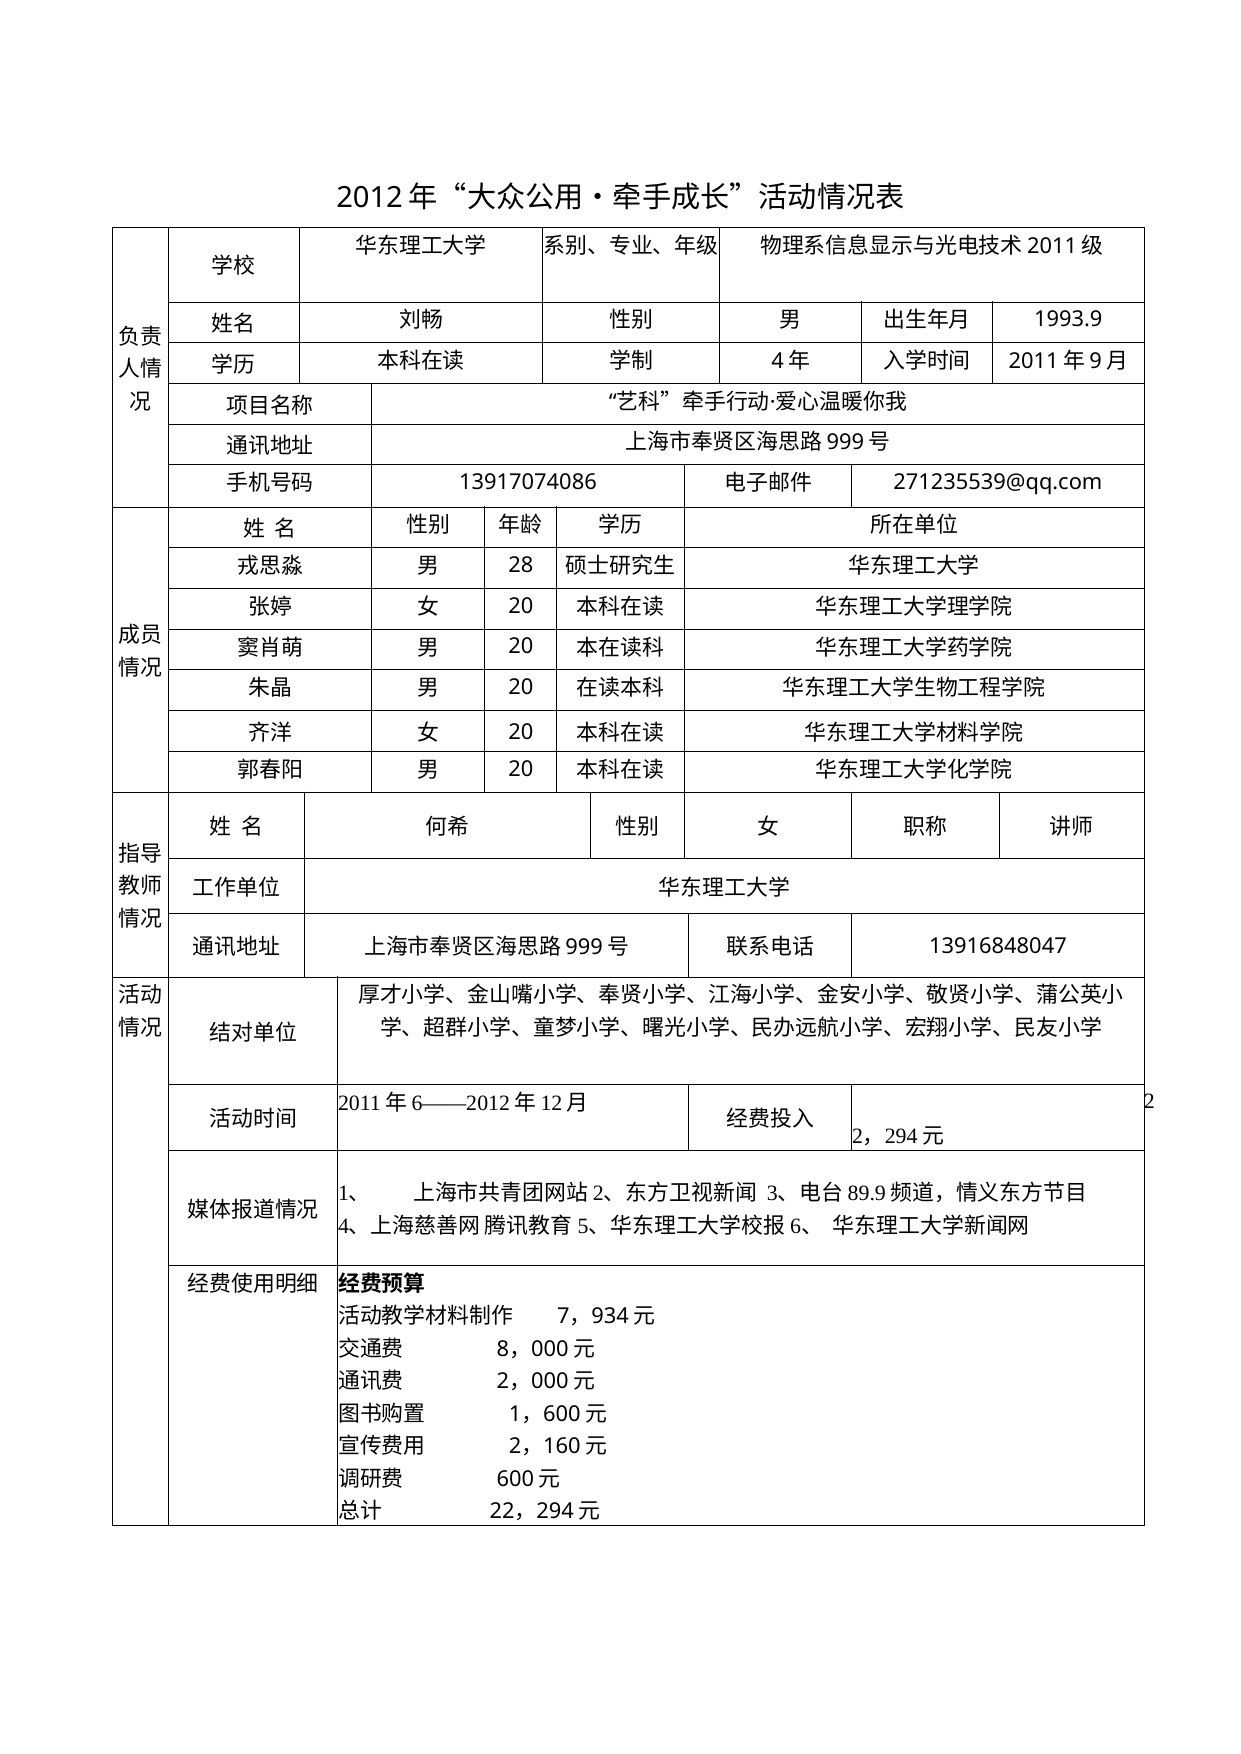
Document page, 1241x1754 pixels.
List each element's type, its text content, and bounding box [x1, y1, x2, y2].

table_cell 经费预算 活动教学材料制作 7，934元 交通费 8，000元 通讯费 2，000元 图书购置 1，600元 宣传费用 2，160元 调研费 600元 总计 22，294元 [338, 1266, 1144, 1525]
table_cell 手机号码 [169, 465, 371, 506]
table_cell 张婷 [169, 589, 371, 629]
table_header 物理系信息显示与光电技术2011级 [720, 228, 1144, 301]
table_cell 4年 [720, 343, 861, 383]
table_cell 联系电话 [689, 914, 851, 976]
table_cell 20 [485, 711, 556, 751]
table_cell 20 [485, 670, 556, 710]
table_cell 女 [372, 711, 484, 751]
table_cell 本在读科 [557, 630, 684, 669]
table_cell 媒体报道情况 [169, 1151, 337, 1265]
table_cell 讲师 [1000, 793, 1144, 858]
table_cell 出生年月 [862, 303, 992, 342]
table_cell 结对单位 [169, 978, 337, 1084]
table_cell 女 [372, 589, 484, 629]
table_cell 活动情况 [113, 978, 168, 1525]
table_cell 刘畅 [300, 303, 542, 342]
table_cell 经费投入 [689, 1085, 851, 1150]
table_cell 入学时间 [862, 343, 992, 383]
table_cell 28 [485, 548, 556, 588]
table_cell 性别 [543, 303, 719, 342]
table_cell 厚才小学、金山嘴小学、奉贤小学、江海小学、金安小学、敬贤小学、蒲公英小学、超群小学、童梦小学、曙光小学、民办远航小学、宏翔小学、民友小学 [338, 978, 1144, 1084]
table_cell 成员情况 [113, 508, 168, 792]
table_cell 朱晶 [169, 670, 371, 710]
table_cell 活动时间 [169, 1085, 337, 1150]
table_cell 通讯地址 [169, 914, 304, 976]
table_cell 指导教师情况 [113, 793, 168, 976]
table_cell 在读本科 [557, 670, 684, 710]
table_cell 男 [372, 752, 484, 792]
table_cell 20 [485, 752, 556, 792]
table_cell 上海市奉贤区海思路999号 [305, 914, 688, 976]
table_cell 男 [372, 670, 484, 710]
table_cell 通讯地址 [169, 425, 371, 464]
table_cell 20 [485, 630, 556, 669]
table_cell 本科在读 [557, 711, 684, 751]
table_cell 姓 名 [169, 508, 371, 547]
table_cell 华东理工大学生物工程学院 [685, 670, 1144, 710]
table_cell 华东理工大学 [305, 859, 1144, 913]
table_cell 男 [372, 548, 484, 588]
table_cell 华东理工大学 [685, 548, 1144, 588]
table_cell 20 [485, 589, 556, 629]
table_cell 性别 [591, 793, 684, 858]
table_cell 本科在读 [300, 343, 542, 383]
table_cell 齐洋 [169, 711, 371, 751]
table_cell 22，294元 [852, 1085, 1144, 1150]
table_cell 上海市奉贤区海思路999号 [372, 425, 1144, 464]
table_cell 所在单位 [685, 508, 1144, 547]
table_cell 华东理工大学理学院 [685, 589, 1144, 629]
table_cell 本科在读 [557, 752, 684, 792]
table_cell 13917074086 [372, 465, 684, 506]
table_cell 女 [685, 793, 851, 858]
table_cell 姓 名 [169, 793, 304, 858]
table_cell 男 [720, 303, 861, 342]
table_cell 华东理工大学药学院 [685, 630, 1144, 669]
table_cell 华东理工大学材料学院 [685, 711, 1144, 751]
table_cell 271235539@qq.com [852, 465, 1144, 506]
table_cell 性别 [372, 508, 484, 547]
table_cell 经费使用明细 [169, 1266, 337, 1525]
table_cell 上海市共青团网站 2、东方卫视新闻 3、电台89.9频道，情义东方节目 4、上海慈善网 腾讯教育 5、华东理工大学校报 6、 华东理工大学新闻网 [338, 1151, 1144, 1265]
table_header 系别、专业、年级 [543, 228, 719, 301]
table_cell “艺科”牵手行动·爱心温暖你我 [372, 384, 1144, 423]
text 2012年“大众公用•牵手成长”活动情况表 [187, 162, 1053, 227]
table_cell 本科在读 [557, 589, 684, 629]
table_cell 戎思淼 [169, 548, 371, 588]
table_cell 硕士研究生 [557, 548, 684, 588]
table_cell 1993.9 [993, 303, 1144, 342]
table_cell 项目名称 [169, 384, 371, 423]
table_cell 华东理工大学化学院 [685, 752, 1144, 792]
table_header 华东理工大学 [300, 228, 542, 301]
table_cell 2011年9月 [993, 343, 1144, 383]
table_cell 郭春阳 [169, 752, 371, 792]
table_cell 男 [372, 630, 484, 669]
table_cell 学历 [557, 508, 684, 547]
table_cell 2011年6——2012年12月 [338, 1085, 688, 1150]
table_cell 窦肖萌 [169, 630, 371, 669]
table_cell 电子邮件 [685, 465, 851, 506]
table_cell 工作单位 [169, 859, 304, 913]
table_cell 年龄 [485, 508, 556, 547]
table_cell 学制 [543, 343, 719, 383]
table_header 负责人情况 [113, 228, 168, 506]
table_cell 13916848047 [852, 914, 1144, 976]
table_cell 姓名 [169, 303, 299, 342]
table_cell 学历 [169, 343, 299, 383]
table_cell 何希 [305, 793, 590, 858]
table_cell 职称 [852, 793, 999, 858]
table_header 学校 [169, 228, 299, 301]
